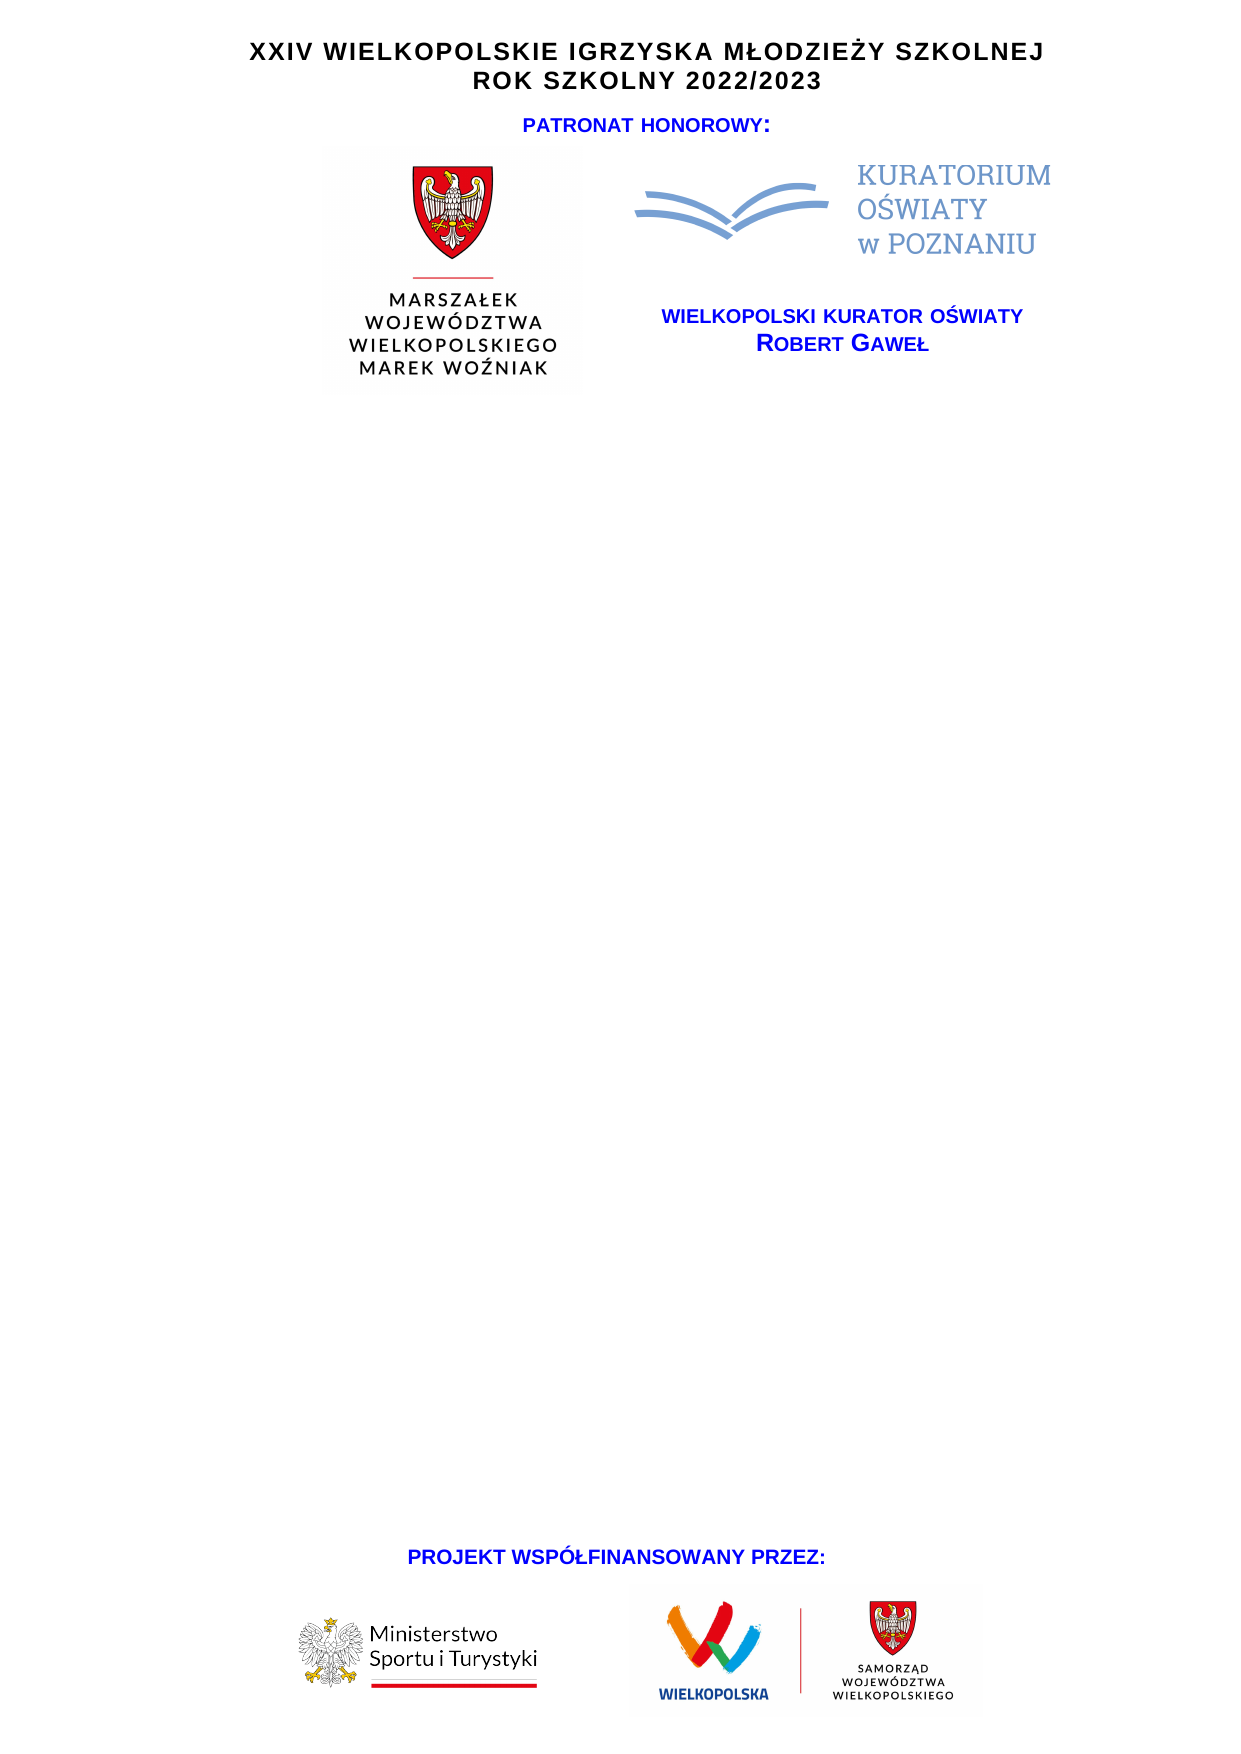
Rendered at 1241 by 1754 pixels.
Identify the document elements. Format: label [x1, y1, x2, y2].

picture [629, 1584, 983, 1717]
picture [634, 165, 1051, 254]
picture [282, 1601, 553, 1704]
picture [322, 146, 583, 395]
